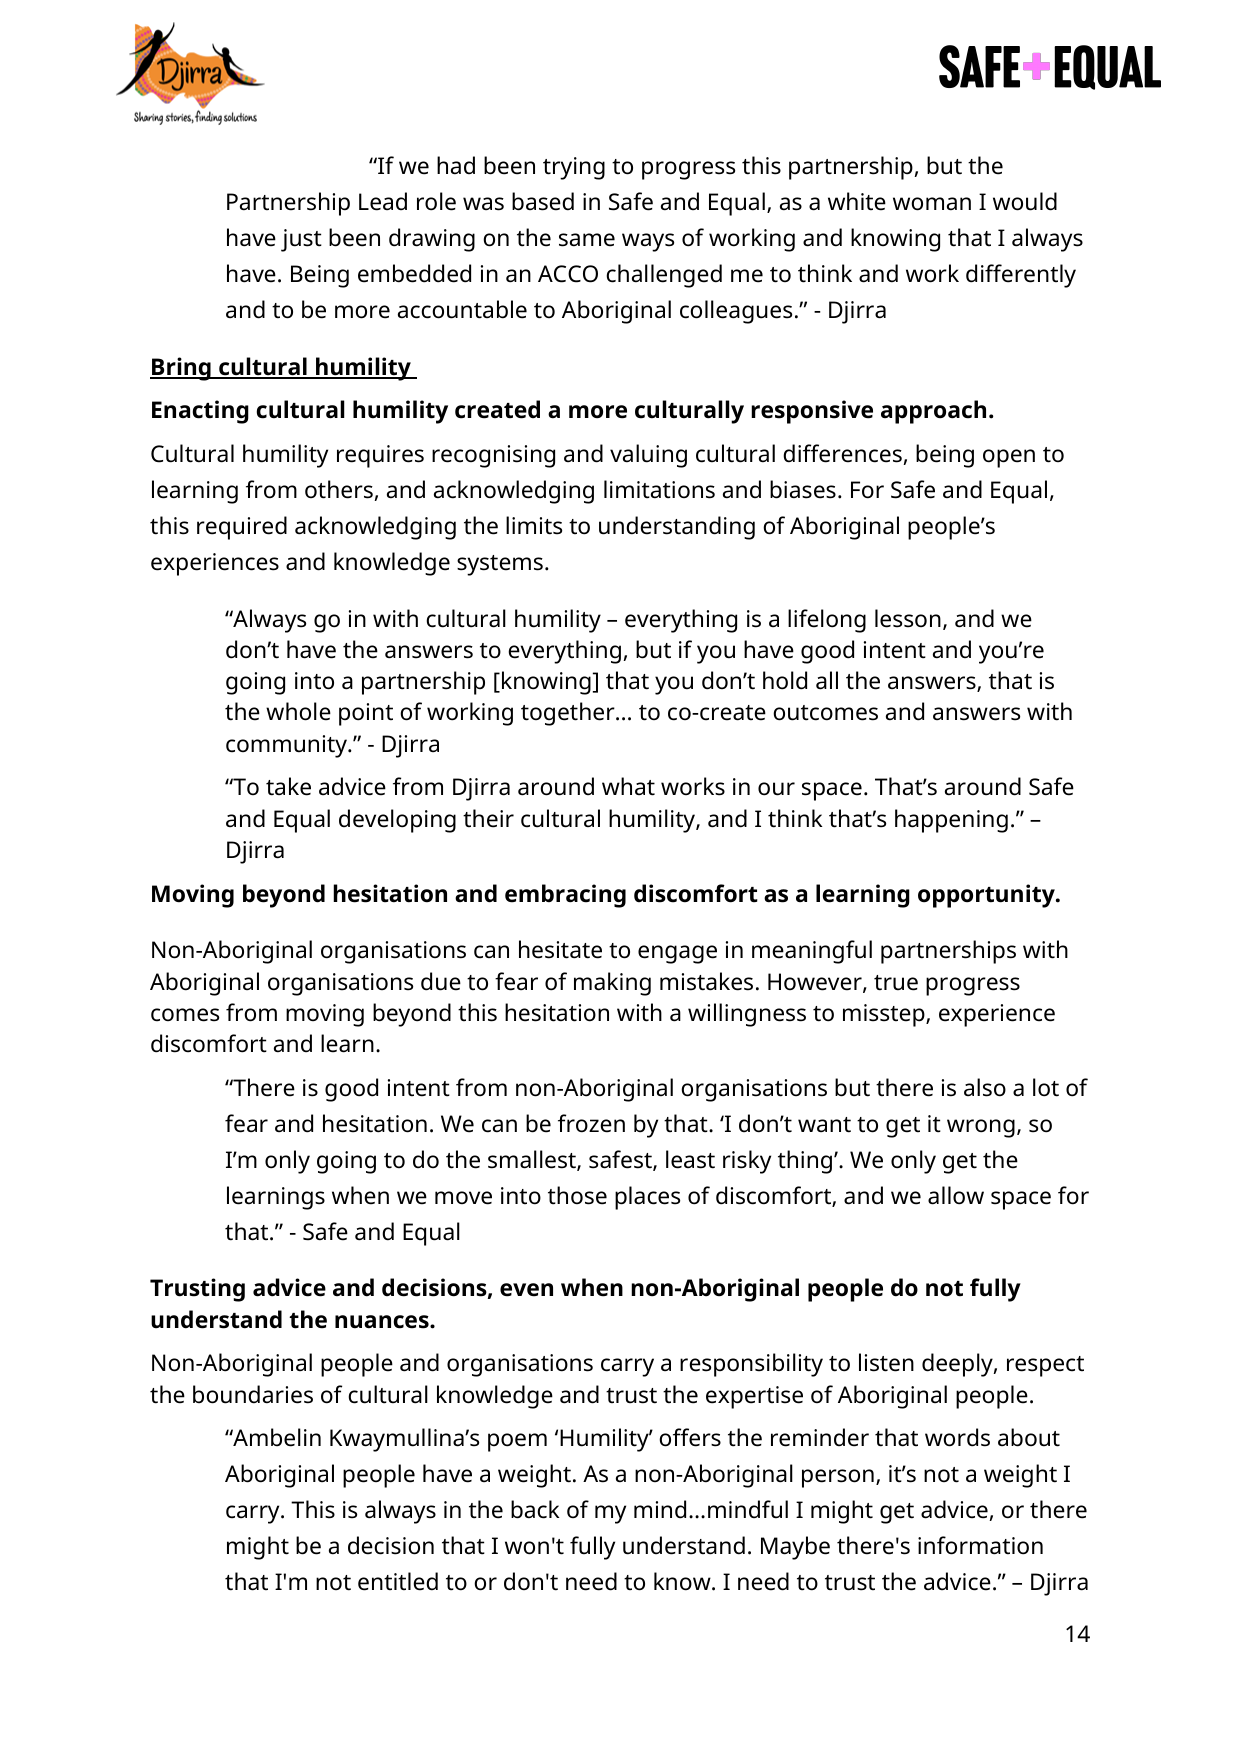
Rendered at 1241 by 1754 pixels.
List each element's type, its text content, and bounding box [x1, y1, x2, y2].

text Trusting advice and decisions, even when non-Aboriginal people do not fully understand the nuances. [150, 1272, 1090, 1335]
text Non-Aboriginal organisations can hesitate to engage in meaningful partnerships with Aboriginal organisations due to fear of making mistakes. However, true progress comes from moving beyond this hesitation with a willingness to misstep, experience discomfort and learn. [150, 934, 1090, 1059]
picture [100, 9, 275, 150]
picture [899, 18, 1200, 118]
text Moving beyond hesitation and embracing discomfort as a learning opportunity. [150, 878, 1090, 909]
text “There is good intent from non-Aboriginal organisations but there is also a lot of fear and hesitation. We can be frozen by that. ‘I don’t want to get it wrong, so I’m only going to do the smallest, safest, least risky thing’. We only get the learnings when we move into those places of discomfort, and we allow space for that.” - Safe and Equal [225, 1072, 1090, 1247]
text Non-Aboriginal people and organisations carry a responsibility to listen deeply, respect the boundaries of cultural knowledge and trust the expertise of Aboriginal people. [150, 1347, 1090, 1410]
subtitle Bring cultural humility [150, 351, 1090, 382]
text “Always go in with cultural humility – everything is a lifelong lesson, and we don’t have the answers to everything, but if you have good intent and you’re going into a partnership [knowing] that you don’t hold all the answers, that is the whole point of working together… to co-create outcomes and answers with community.” - Djirra [225, 603, 1090, 759]
text “Ambelin Kwaymullina’s poem ‘Humility’ offers the reminder that words about Aboriginal people have a weight. As a non-Aboriginal person, it’s not a weight I carry. This is always in the back of my mind…mindful I might get advice, or there might be a decision that I won't fully understand. Maybe there's information that I'm not entitled to or don't need to know. I need to trust the advice.” – Djirra [225, 1422, 1090, 1597]
text Enacting cultural humility created a more culturally responsive approach. [150, 394, 1090, 426]
text Cultural humility requires recognising and valuing cultural differences, being open to learning from others, and acknowledging limitations and biases. For Safe and Equal, this required acknowledging the limits to understanding of Aboriginal people’s experiences and knowledge systems. [150, 438, 1090, 577]
text “To take advice from Djirra around what works in our space. That’s around Safe and Equal developing their cultural humility, and I think that’s happening.” – Djirra [225, 771, 1090, 865]
text “If we had been trying to progress this partnership, but the Partnership Lead role was based in Safe and Equal, as a white woman I would have just been drawing on the same ways of working and knowing that I always have. Being embedded in an ACCO challenged me to think and work differently and to be more accountable to Aboriginal colleagues.” - Djirra [225, 150, 1090, 325]
